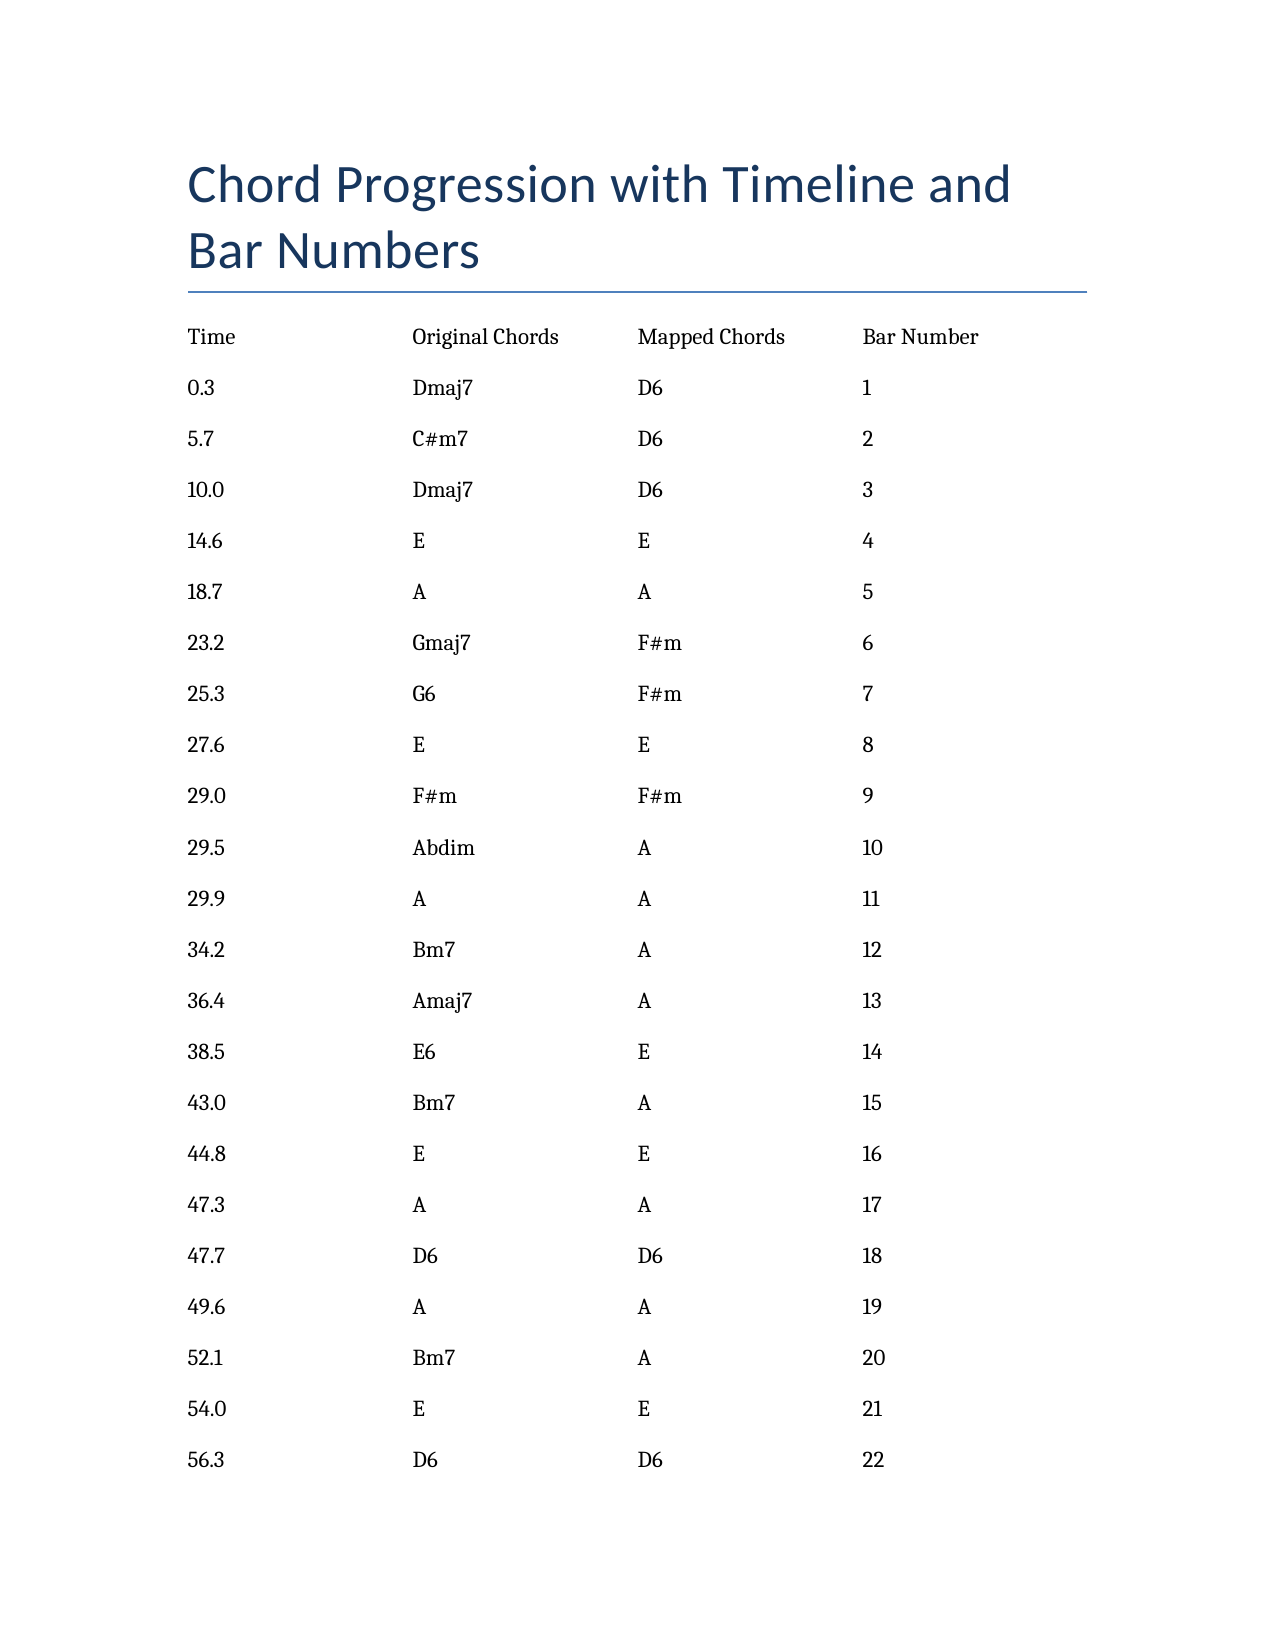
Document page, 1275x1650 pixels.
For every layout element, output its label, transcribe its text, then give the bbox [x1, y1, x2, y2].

table_cell Amaj7 [401, 988, 626, 1038]
table_cell F#m [626, 783, 851, 834]
title Chord Progression with Timeline and Bar Numbers [187, 150, 1087, 293]
table_cell 0.3 [176, 375, 401, 426]
table_header Original Chords [401, 324, 626, 375]
table_cell A [401, 1192, 626, 1243]
table_cell D6 [626, 426, 851, 477]
table_cell Gmaj7 [401, 630, 626, 681]
table_cell D6 [401, 1243, 626, 1294]
table_cell 4 [851, 528, 1076, 579]
table_cell A [626, 1345, 851, 1396]
table_cell E [626, 1141, 851, 1192]
table_cell A [626, 579, 851, 630]
table_cell 13 [851, 988, 1076, 1038]
table_cell E [401, 1141, 626, 1192]
table_cell 36.4 [176, 988, 401, 1038]
table_cell E [401, 732, 626, 783]
table_cell A [626, 936, 851, 987]
table_cell 18.7 [176, 579, 401, 630]
table_cell C#m7 [401, 426, 626, 477]
table_cell A [626, 1090, 851, 1141]
table_cell 29.9 [176, 885, 401, 936]
table_cell 6 [851, 630, 1076, 681]
table_cell E [626, 1039, 851, 1089]
table_cell 29.5 [176, 834, 401, 885]
table_header Time [176, 324, 401, 375]
table_cell Dmaj7 [401, 477, 626, 528]
table_cell Bm7 [401, 1090, 626, 1141]
table_cell 3 [851, 477, 1076, 528]
table_cell 10 [851, 834, 1076, 885]
table_cell 27.6 [176, 732, 401, 783]
table_cell 14 [851, 1039, 1076, 1089]
table_cell 20 [851, 1345, 1076, 1396]
table_cell D6 [626, 477, 851, 528]
table_cell 38.5 [176, 1039, 401, 1089]
table_cell A [401, 885, 626, 936]
table_cell 11 [851, 885, 1076, 936]
table_cell E [626, 528, 851, 579]
table_cell E [626, 1396, 851, 1447]
table_cell 12 [851, 936, 1076, 987]
table_cell 17 [851, 1192, 1076, 1243]
table_cell F#m [626, 630, 851, 681]
table_cell D6 [626, 1447, 851, 1498]
table_cell Abdim [401, 834, 626, 885]
table_cell 47.7 [176, 1243, 401, 1294]
table_cell Bm7 [401, 1345, 626, 1396]
table_cell 23.2 [176, 630, 401, 681]
table_cell A [626, 1294, 851, 1345]
table_cell F#m [401, 783, 626, 834]
table_cell 43.0 [176, 1090, 401, 1141]
table_cell 19 [851, 1294, 1076, 1345]
table_cell D6 [626, 1243, 851, 1294]
table_cell 5.7 [176, 426, 401, 477]
table_cell F#m [626, 681, 851, 732]
table_cell 25.3 [176, 681, 401, 732]
table_cell A [626, 885, 851, 936]
table_cell 49.6 [176, 1294, 401, 1345]
table_cell G6 [401, 681, 626, 732]
table_cell 47.3 [176, 1192, 401, 1243]
table_cell E6 [401, 1039, 626, 1089]
table_cell 8 [851, 732, 1076, 783]
table_cell 54.0 [176, 1396, 401, 1447]
table_cell E [626, 732, 851, 783]
table_cell 34.2 [176, 936, 401, 987]
table_cell E [401, 1396, 626, 1447]
table_cell 56.3 [176, 1447, 401, 1498]
table_cell A [626, 988, 851, 1038]
table_cell 5 [851, 579, 1076, 630]
table_cell A [401, 1294, 626, 1345]
table_cell E [401, 528, 626, 579]
table_cell 7 [851, 681, 1076, 732]
table_header Mapped Chords [626, 324, 851, 375]
table_cell 21 [851, 1396, 1076, 1447]
table_cell 22 [851, 1447, 1076, 1498]
table_header Bar Number [851, 324, 1076, 375]
table_cell 2 [851, 426, 1076, 477]
table_cell A [401, 579, 626, 630]
table_cell D6 [626, 375, 851, 426]
table_cell A [626, 1192, 851, 1243]
table_cell A [626, 834, 851, 885]
table_cell 10.0 [176, 477, 401, 528]
table_cell 1 [851, 375, 1076, 426]
table_cell 18 [851, 1243, 1076, 1294]
table_cell 9 [851, 783, 1076, 834]
table_cell 29.0 [176, 783, 401, 834]
table_cell 15 [851, 1090, 1076, 1141]
table_cell 52.1 [176, 1345, 401, 1396]
table_cell 14.6 [176, 528, 401, 579]
table_cell 44.8 [176, 1141, 401, 1192]
table_cell 16 [851, 1141, 1076, 1192]
table_cell Dmaj7 [401, 375, 626, 426]
table_cell Bm7 [401, 936, 626, 987]
table_cell D6 [401, 1447, 626, 1498]
